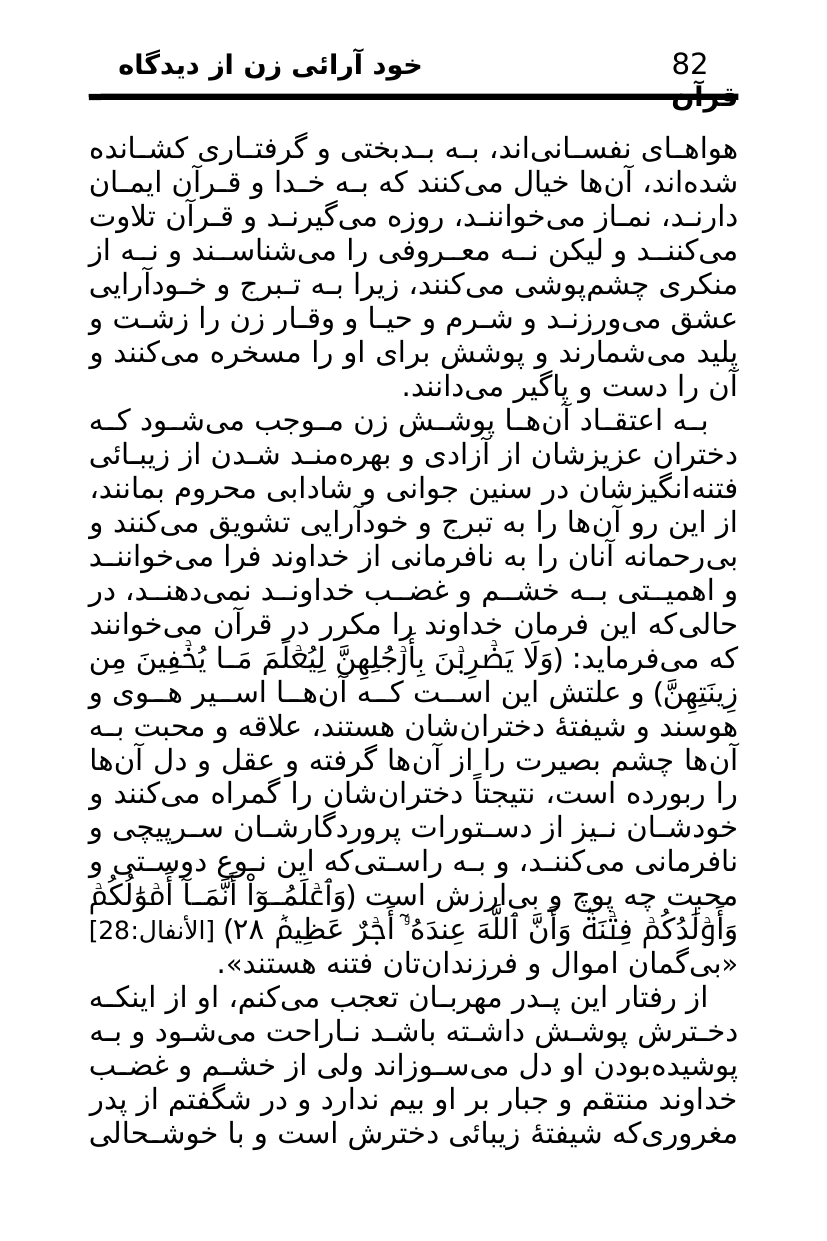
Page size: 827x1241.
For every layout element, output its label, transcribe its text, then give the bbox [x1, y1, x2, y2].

text به اعتقاد آن‌ها پوشش زن موجب می‌شود که دختران عزیزشان از آزادی و بهره‌مند شدن از زیبائی فتنه‌انگیزشان در سنین جوانی و شادابی محروم بمانند، از این رو آن‌ها را به تبرج و خودآرایی تشویق می‌کنند و بی‌رحمانه آنان را به نافرمانی از خداوند فرا می‌خوانند و اهمیتی به خشم و غضب خداوند نمی‌دهند، در حالی‌که این فرمان خداوند را مکرر در قرآن می‌خوانند که می‌فرماید: ﴿وَلَا يَضۡرِبۡنَ بِأَرۡجُلِهِنَّ لِيُعۡلَمَ مَا يُخۡفِينَ مِن زِينَتِهِنَّ﴾ و علتش این است که آن‌ها اسیر هوی و هوسند و شیفتۀ دختران‌شان هستند، علاقه و محبت به آن‌ها چشم بصیرت را از آن‌ها گرفته و عقل و دل آن‌ها را ربورده است، نتیجتاً دختران‌شان را گمراه می‌کنند و خودشان نیز از دستورات پروردگارشان سرپیچی و نافرمانی می‌کنند، و به راستی‌که این نوع دوستی و محبت چه پوچ و بی‌ارزش است ﴿وَٱعۡلَمُوٓاْ أَنَّمَآ أَمۡوَٰلُكُمۡ وَأَوۡلَٰدُكُمۡ فِتۡنَةٞ وَأَنَّ ٱللَّهَ عِندَهُۥٓ أَجۡرٌ عَظِيمٞ ٢٨﴾ [الأنفال:28] «بی‌گمان اموال و فرزندان‌تان فتنه هستند». [89, 403, 738, 981]
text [89, 981, 738, 1150]
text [89, 132, 738, 403]
